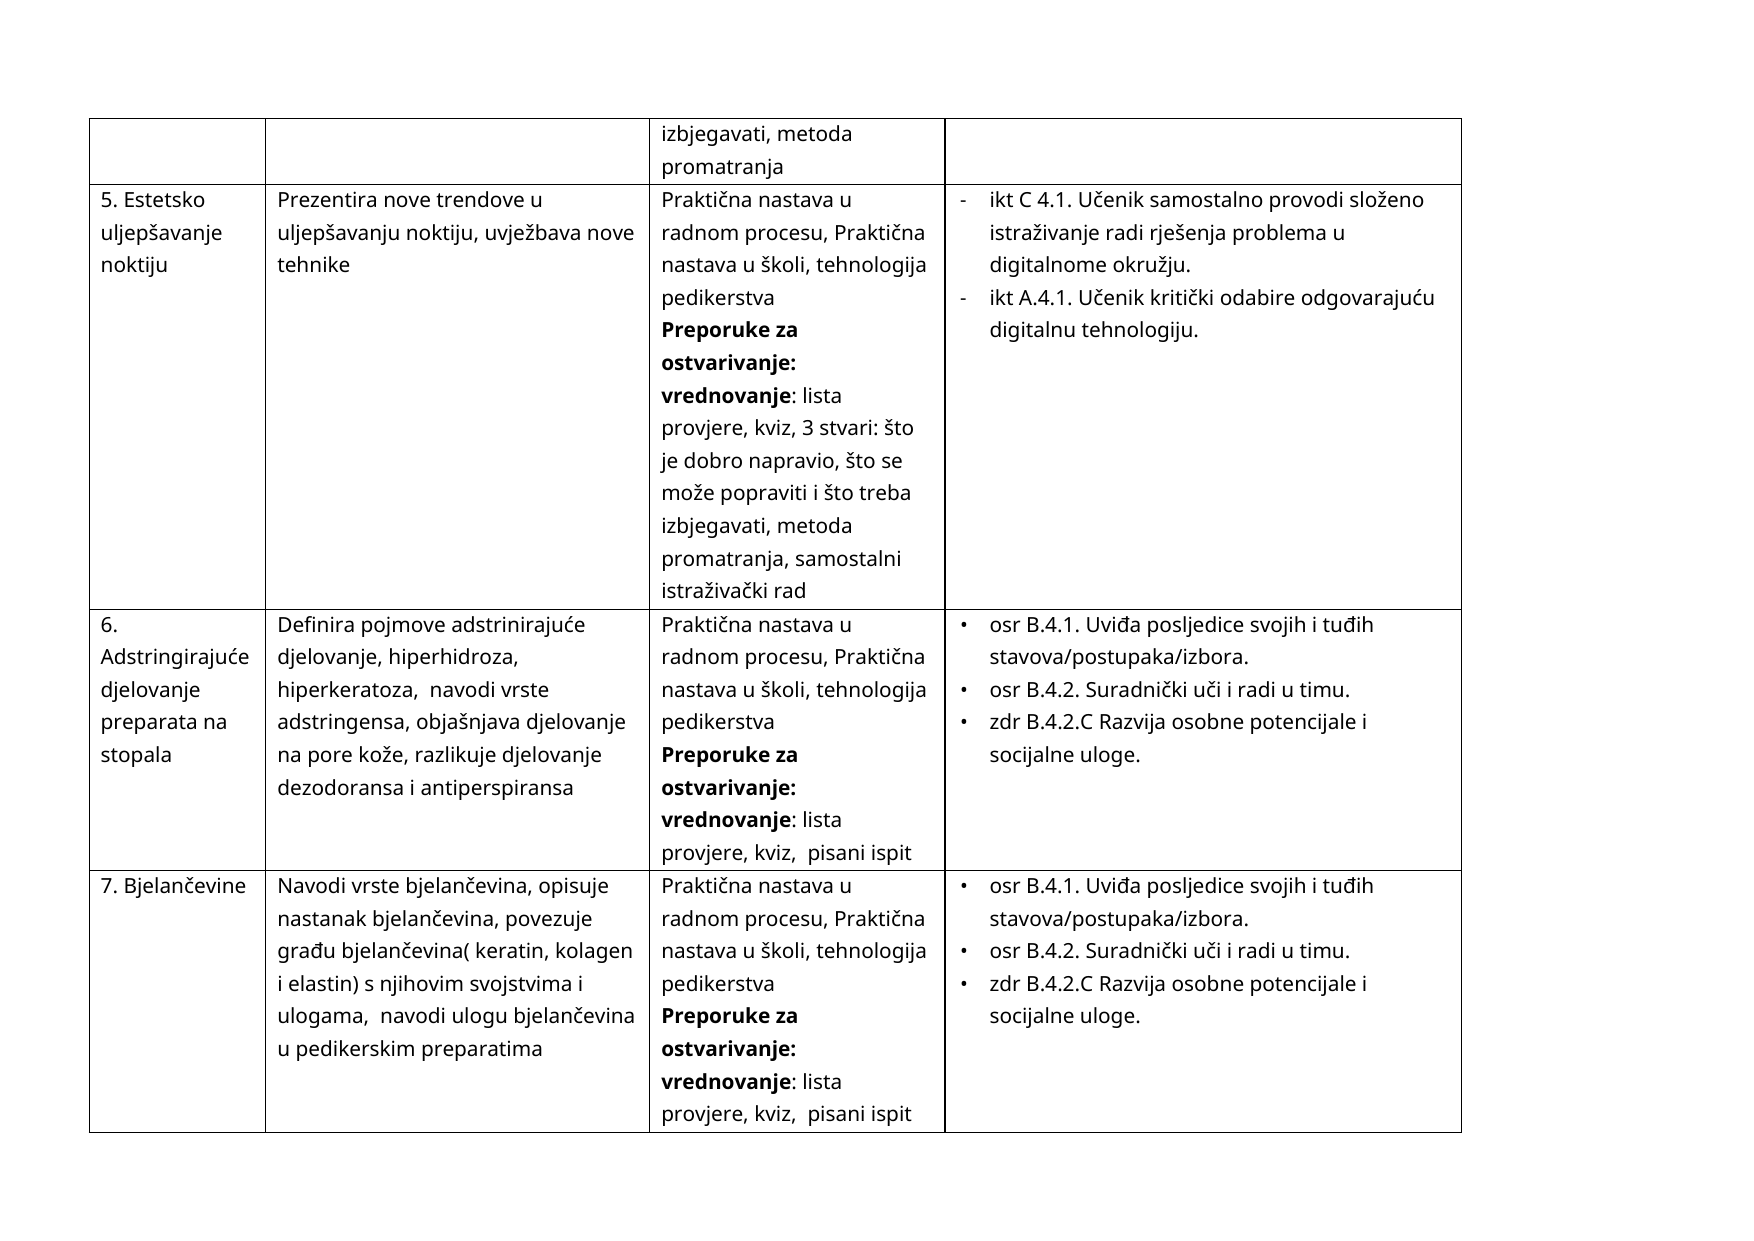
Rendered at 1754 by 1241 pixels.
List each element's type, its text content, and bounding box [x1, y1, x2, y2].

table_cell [90, 119, 265, 184]
table_cell Definira pojmove adstrinirajuće djelovanje, hiperhidroza, hiperkeratoza, navodi vrste adstringensa, objašnjava djelovanje na pore kože, razlikuje djelovanje dezodoransa i antiperspiransa [266, 610, 649, 870]
table_cell Praktična nastava u radnom procesu, Praktična nastava u školi, tehnologija pedikerstva Preporuke za ostvarivanje: vrednovanje: lista provjere, kviz, 3 stvari: što je dobro napravio, što se može popraviti i što treba izbjegavati, metoda promatranja, samostalni istraživački rad [650, 185, 944, 609]
table_cell 6. Adstringirajuće djelovanje preparata na stopala [90, 610, 265, 870]
table_cell Navodi vrste bjelančevina, opisuje nastanak bjelančevina, povezuje građu bjelančevina( keratin, kolagen i elastin) s njihovim svojstvima i ulogama, navodi ulogu bjelančevina u pedikerskim preparatima [266, 871, 649, 1132]
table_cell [650, 871, 944, 1132]
table_cell Prezentira nove trendove u uljepšavanju noktiju, uvježbava nove tehnike [266, 185, 649, 609]
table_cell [650, 119, 944, 184]
table_cell ikt C 4.1. Učenik samostalno provodi složeno istraživanje radi rješenja problema u digitalnome okružju. ikt A.4.1. Učenik kritički odabire odgovarajuću digitalnu tehnologiju. [946, 185, 1461, 609]
table_cell 5. Estetsko uljepšavanje noktiju [90, 185, 265, 609]
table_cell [266, 119, 649, 184]
table_cell 7. Bjelančevine [90, 871, 265, 1132]
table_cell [946, 871, 1461, 1132]
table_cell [946, 119, 1461, 184]
